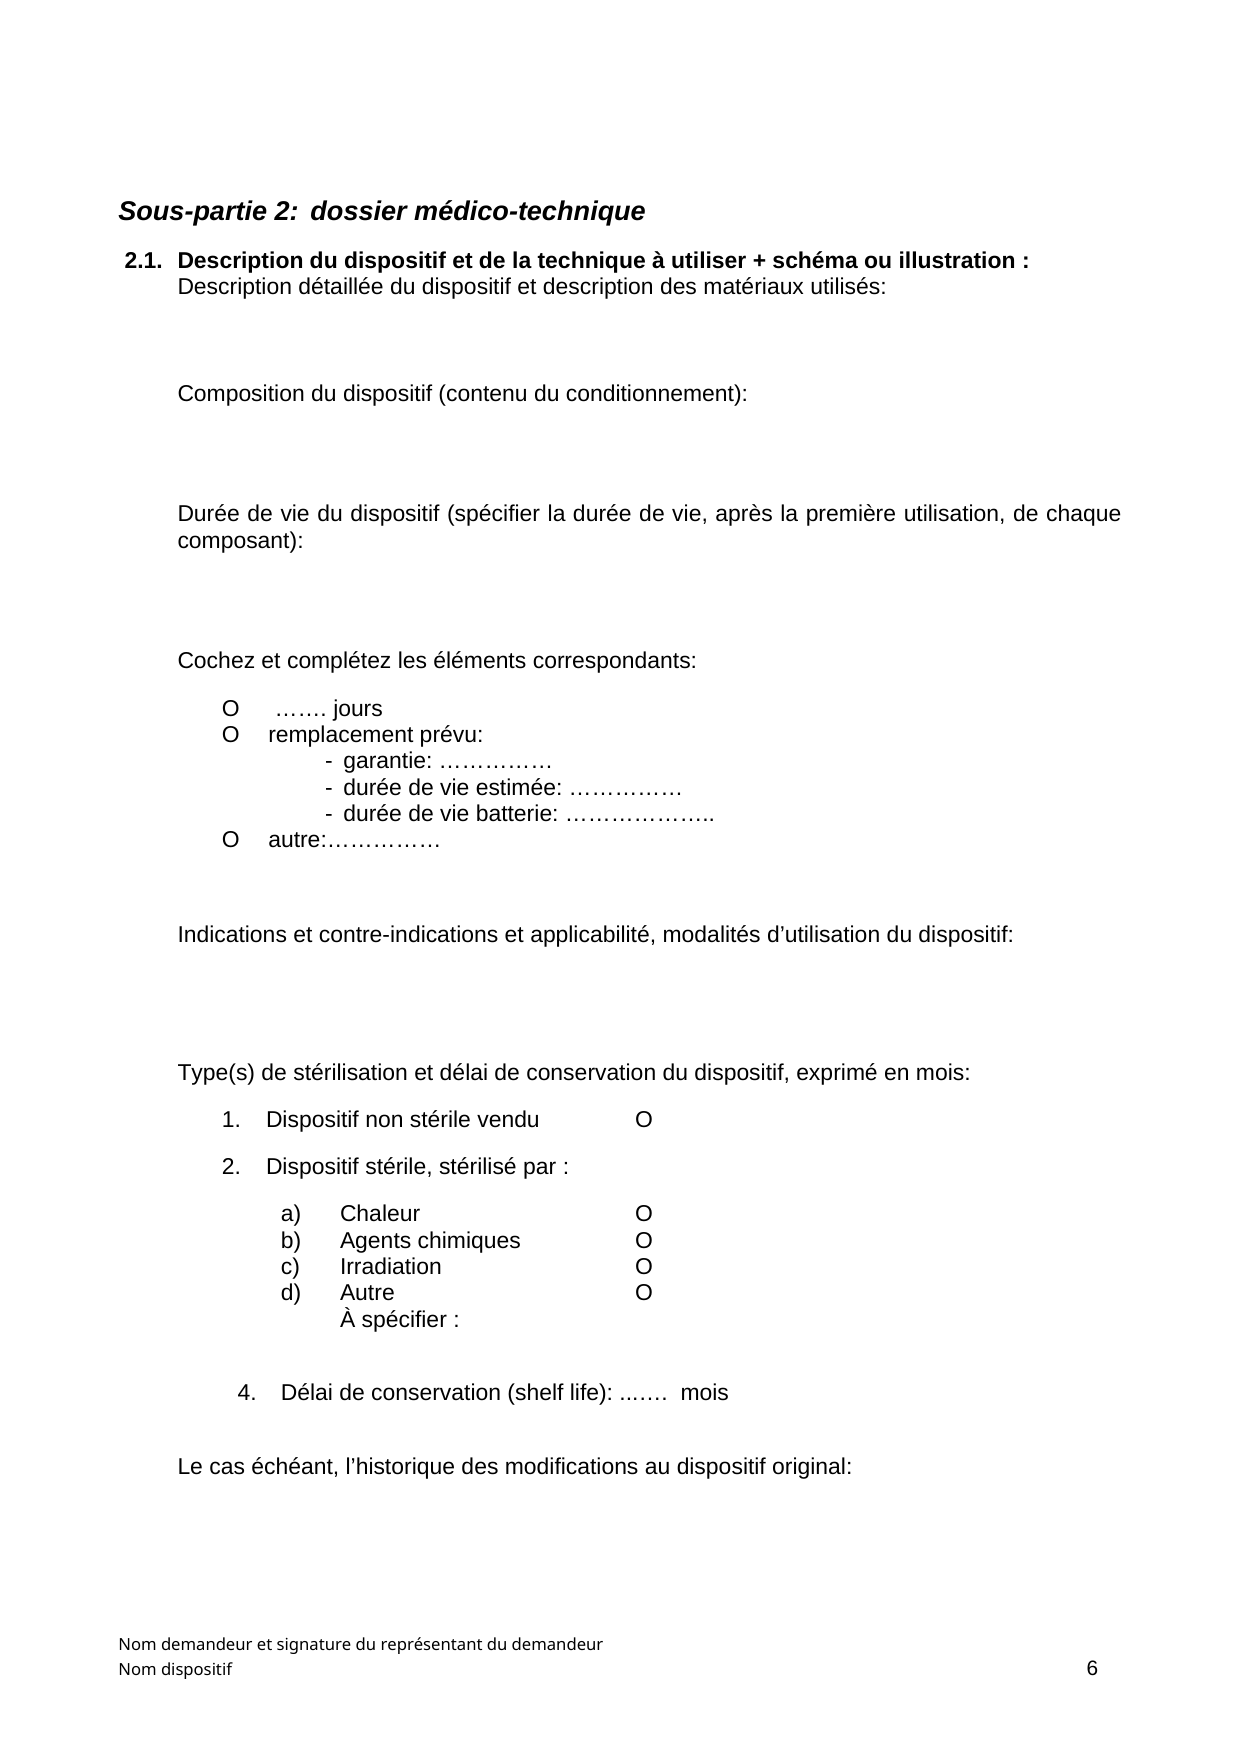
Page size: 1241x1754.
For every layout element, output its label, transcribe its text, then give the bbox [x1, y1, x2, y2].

subtitle Description du dispositif et de la technique à utiliser + schéma ou illustration : [162, 247, 1122, 273]
text À spécifier : [236, 1306, 1122, 1332]
text Le cas échéant, l’historique des modifications au dispositif original: [177, 1453, 1122, 1479]
text c) Irradiation O [236, 1253, 1122, 1279]
text Description détaillée du dispositif et description des matériaux utilisés: [177, 273, 1122, 300]
list 4. Délai de conservation (shelf life): ...…. mois [193, 1379, 1122, 1406]
subtitle dossier médico-technique [118, 195, 1122, 226]
list O remplacement prévu: [177, 721, 1122, 747]
text - durée de vie batterie: ……………….. [281, 800, 1122, 826]
list O ……. jours [177, 694, 1122, 721]
text Type(s) de stérilisation et délai de conservation du dispositif, exprimé en mois: [177, 1059, 1122, 1085]
text 2. Dispositif stérile, stérilisé par : [177, 1153, 1122, 1179]
text b) Agents chimiques O [236, 1227, 1122, 1253]
text - garantie: …………… [281, 747, 1122, 773]
text Indications et contre-indications et applicabilité, modalités d’utilisation du dispositif: [177, 921, 1122, 947]
text Composition du dispositif (contenu du conditionnement): [177, 379, 1122, 406]
list O autre:…………… [177, 826, 1122, 853]
text d) Autre O [236, 1279, 1122, 1306]
text Durée de vie du dispositif (spécifier la durée de vie, après la première utilisation, de chaque composant): [177, 500, 1122, 553]
text 1. Dispositif non stérile vendu O [177, 1106, 1122, 1132]
text a) Chaleur O [236, 1200, 1122, 1227]
text Cochez et complétez les éléments correspondants: [177, 647, 1122, 674]
text - durée de vie estimée: …………… [281, 773, 1122, 800]
